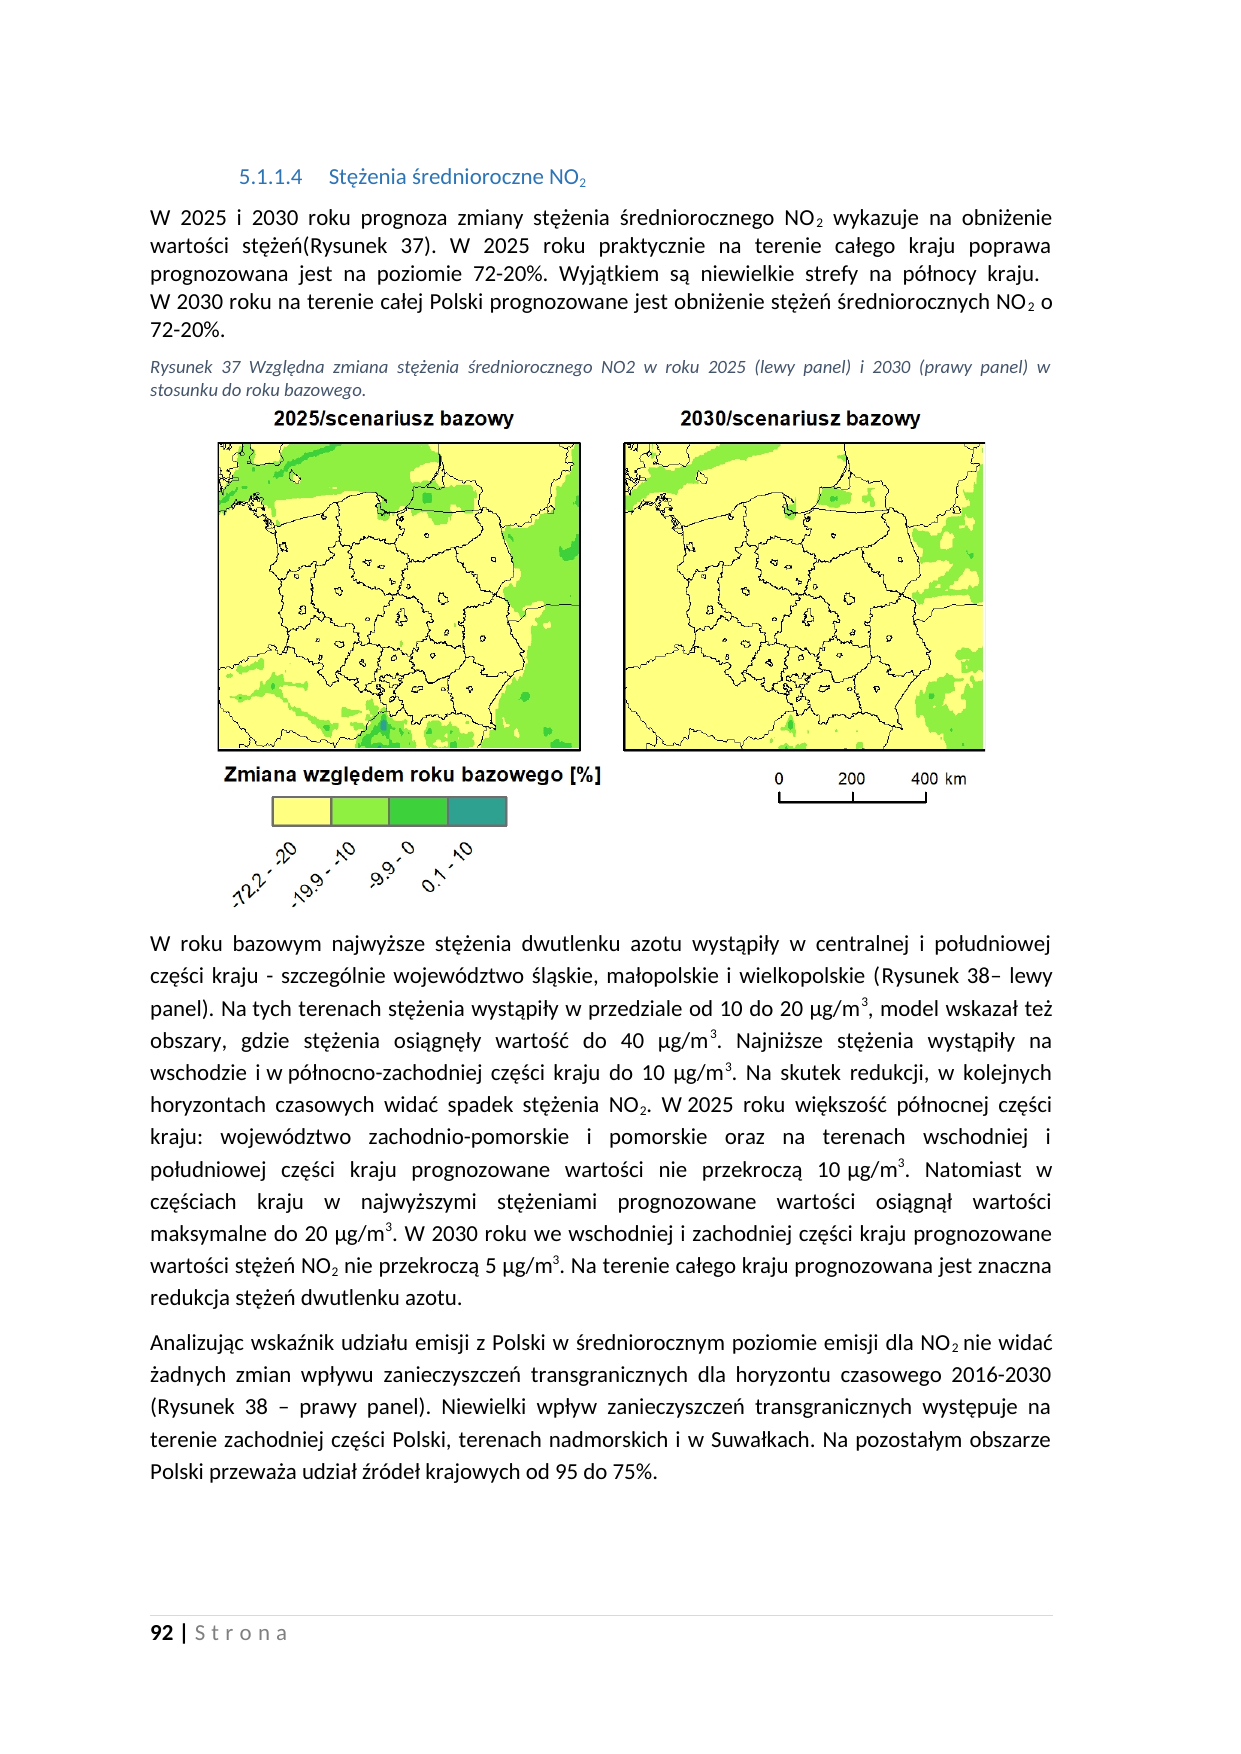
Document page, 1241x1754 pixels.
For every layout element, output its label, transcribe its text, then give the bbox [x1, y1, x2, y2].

picture [217, 407, 986, 913]
subtitle Stężenia średnioroczne NO2 [239, 162, 1053, 191]
text W 2025 i 2030 roku prognoza zmiany stężenia średniorocznego NO2 wykazuje na obniżenie wartości stężeń(Rysunek 37). W 2025 roku praktycznie na terenie całego kraju poprawa prognozowana jest na poziomie 72-20%. Wyjątkiem są niewielkie strefy na północy kraju. W 2030 roku na terenie całej Polski prognozowane jest obniżenie stężeń średniorocznych NO2 o 72-20%. [150, 203, 1053, 343]
text W roku bazowym najwyższe stężenia dwutlenku azotu wystąpiły w centralnej i południowej części kraju - szczególnie województwo śląskie, małopolskie i wielkopolskie (Rysunek 38– lewy panel). Na tych terenach stężenia wystąpiły w przedziale od 10 do 20 μg/m3, model wskazał też obszary, gdzie stężenia osiągnęły wartość do 40 μg/m3. Najniższe stężenia wystąpiły na wschodzie i w północno-zachodniej części kraju do 10 μg/m3. Na skutek redukcji, w kolejnych horyzontach czasowych widać spadek stężenia NO2. W 2025 roku większość północnej części kraju: województwo zachodnio-pomorskie i pomorskie oraz na terenach wschodniej i południowej części kraju prognozowane wartości nie przekroczą 10 μg/m3. Natomiast w częściach kraju w najwyższymi stężeniami prognozowane wartości osiągnął wartości maksymalne do 20 μg/m3. W 2030 roku we wschodniej i zachodniej części kraju prognozowane wartości stężeń NO2 nie przekroczą 5 μg/m3. Na terenie całego kraju prognozowana jest znaczna redukcja stężeń dwutlenku azotu. [150, 929, 1053, 1311]
text Rysunek 37 Względna zmiana stężenia średniorocznego NO2 w roku 2025 (lewy panel) i 2030 (prawy panel) w stosunku do roku bazowego. [150, 356, 1053, 401]
text Analizując wskaźnik udziału emisji z Polski w średniorocznym poziomie emisji dla NO2 nie widać żadnych zmian wpływu zanieczyszczeń transgranicznych dla horyzontu czasowego 2016-2030 (Rysunek 38 – prawy panel). Niewielki wpływ zanieczyszczeń transgranicznych występuje na terenie zachodniej części Polski, terenach nadmorskich i w Suwałkach. Na pozostałym obszarze Polski przeważa udział źródeł krajowych od 95 do 75%. [150, 1328, 1053, 1485]
